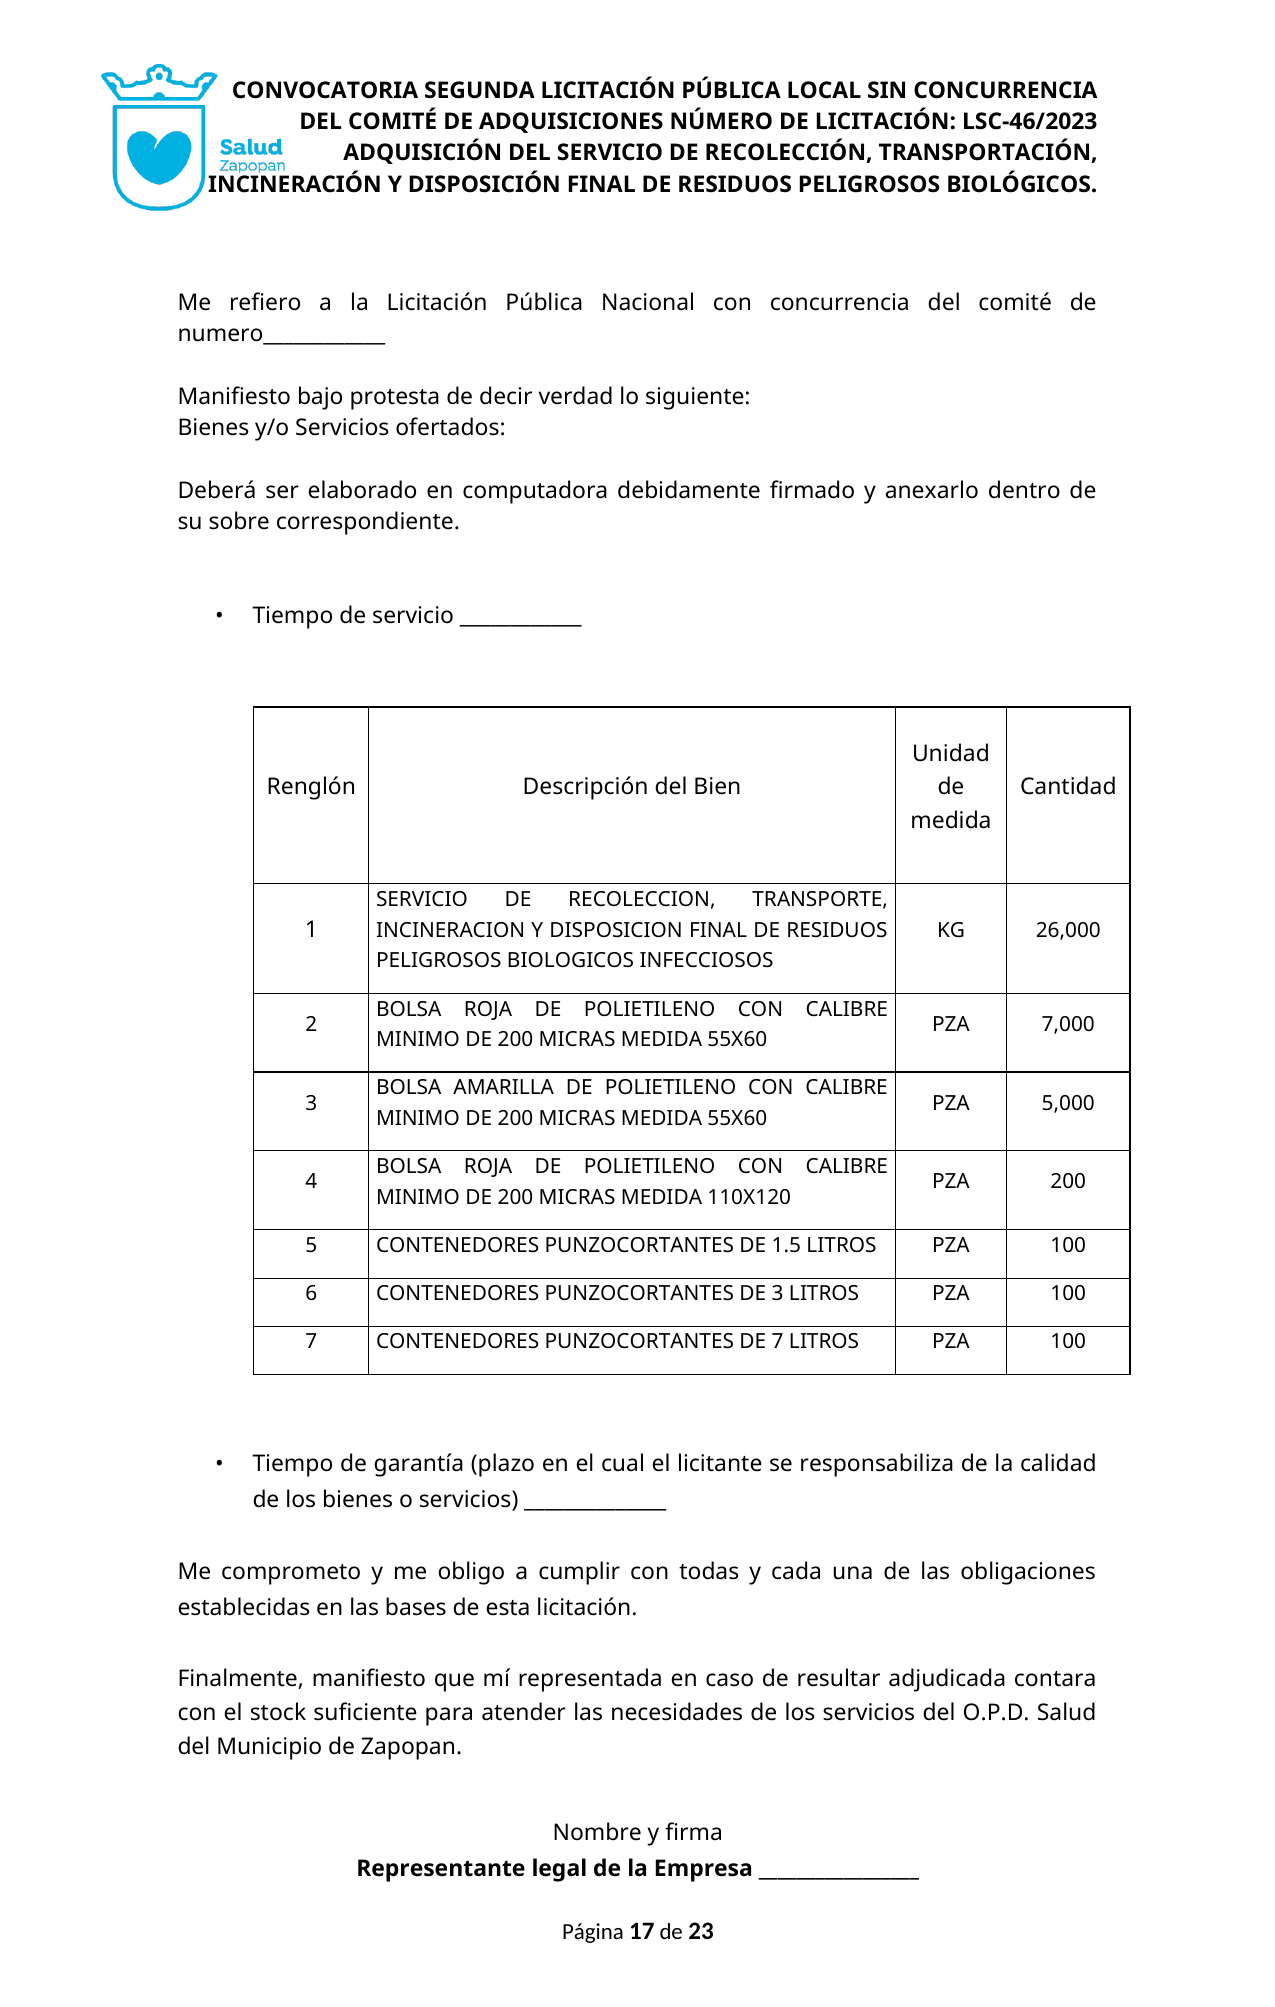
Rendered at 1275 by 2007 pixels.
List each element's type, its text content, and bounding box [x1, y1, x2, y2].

table_cell 100 [1007, 1230, 1129, 1277]
list Tiempo de servicio ____________ [215, 599, 1098, 630]
table_cell 1 [254, 884, 368, 993]
table_cell 2 [254, 994, 368, 1071]
table_header Descripción del Bien [369, 708, 895, 883]
table_cell 200 [1007, 1151, 1129, 1229]
table_cell PZA [896, 1279, 1006, 1326]
table_cell 100 [1007, 1279, 1129, 1326]
text Deberá ser elaborado en computadora debidamente firmado y anexarlo dentro de su sobre correspondiente. [177, 474, 1098, 536]
table_cell PZA [896, 1327, 1006, 1374]
table_cell CONTENEDORES PUNZOCORTANTES DE 3 LITROS [369, 1279, 895, 1326]
text Nombre y firma [177, 1816, 1098, 1847]
text Bienes y/o Servicios ofertados: [177, 411, 1098, 442]
table_header Unidad de medida [896, 708, 1006, 883]
table_cell BOLSA ROJA DE POLIETILENO CON CALIBRE MINIMO DE 200 MICRAS MEDIDA 55X60 [369, 994, 895, 1071]
table_cell PZA [896, 1073, 1006, 1150]
text Me refiero a la Licitación Pública Nacional con concurrencia del comité de numero____________ [177, 286, 1098, 349]
table_cell 7,000 [1007, 994, 1129, 1071]
list Tiempo de garantía (plazo en el cual el licitante se responsabiliza de la calidad de los bienes o servicios) ______________ [215, 1447, 1098, 1514]
table_cell PZA [896, 1151, 1006, 1229]
picture [97, 63, 290, 220]
table_cell 5 [254, 1230, 368, 1277]
table_cell 26,000 [1007, 884, 1129, 993]
text Finalmente, manifiesto que mí representada en caso de resultar adjudicada contara con el stock suficiente para atender las necesidades de los servicios del O.P.D. Salud del Municipio de Zapopan. [177, 1662, 1098, 1761]
text Manifiesto bajo protesta de decir verdad lo siguiente: [177, 380, 1098, 411]
table_cell 7 [254, 1327, 368, 1374]
table_cell 5,000 [1007, 1073, 1129, 1150]
table_cell PZA [896, 994, 1006, 1071]
table_cell PZA [896, 1230, 1006, 1277]
table_cell 6 [254, 1279, 368, 1326]
text Me comprometo y me obligo a cumplir con todas y cada una de las obligaciones establecidas en las bases de esta licitación. [177, 1554, 1098, 1622]
table_cell 100 [1007, 1327, 1129, 1374]
table_cell 4 [254, 1151, 368, 1229]
table_cell CONTENEDORES PUNZOCORTANTES DE 1.5 LITROS [369, 1230, 895, 1277]
table_cell KG [896, 884, 1006, 993]
table_header Renglón [254, 708, 368, 883]
table_cell BOLSA AMARILLA DE POLIETILENO CON CALIBRE MINIMO DE 200 MICRAS MEDIDA 55X60 [369, 1073, 895, 1150]
table_cell SERVICIO DE RECOLECCION, TRANSPORTE, INCINERACION Y DISPOSICION FINAL DE RESIDUOS PELIGROSOS BIOLOGICOS INFECCIOSOS [369, 884, 895, 993]
table_cell CONTENEDORES PUNZOCORTANTES DE 7 LITROS [369, 1327, 895, 1374]
table_cell BOLSA ROJA DE POLIETILENO CON CALIBRE MINIMO DE 200 MICRAS MEDIDA 110X120 [369, 1151, 895, 1229]
table_header Cantidad [1007, 708, 1129, 883]
table_cell 3 [254, 1073, 368, 1150]
text Representante legal de la Empresa _________________ [177, 1852, 1098, 1883]
picture [108, 68, 211, 96]
